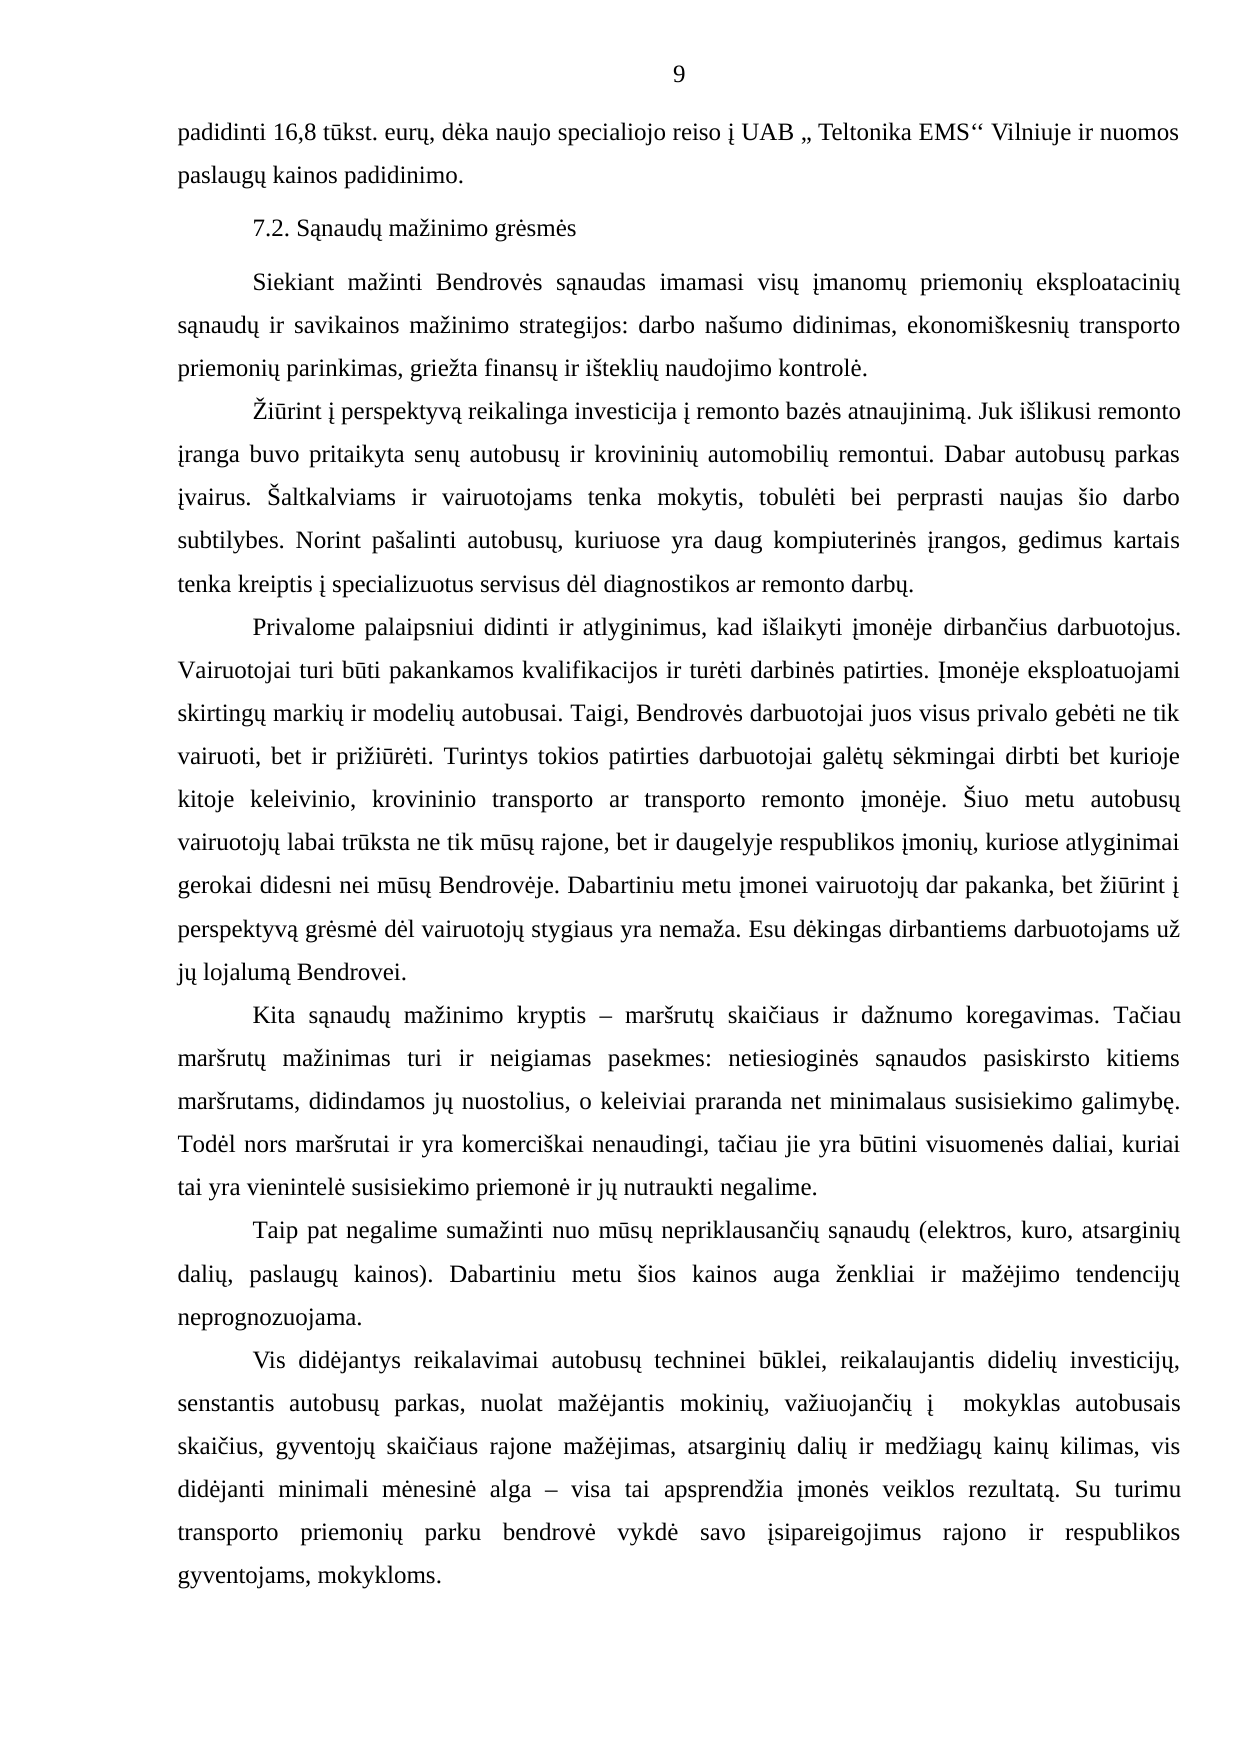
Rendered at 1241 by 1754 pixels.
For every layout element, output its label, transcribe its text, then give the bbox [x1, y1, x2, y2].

text Privalome palaipsniui didinti ir atlyginimus, kad išlaikyti įmonėje dirbančius darbuotojus. Vairuotojai turi būti pakankamos kvalifikacijos ir turėti darbinės patirties. Įmonėje eksploatuojami skirtingų markių ir modelių autobusai. Taigi, Bendrovės darbuotojai juos visus privalo gebėti ne tik vairuoti, bet ir prižiūrėti. Turintys tokios patirties darbuotojai galėtų sėkmingai dirbti bet kurioje kitoje keleivinio, krovininio transporto ar transporto remonto įmonėje. Šiuo metu autobusų vairuotojų labai trūksta ne tik mūsų rajone, bet ir daugelyje respublikos įmonių, kuriose atlyginimai gerokai didesni nei mūsų Bendrovėje. Dabartiniu metu įmonei vairuotojų dar pakanka, bet žiūrint į perspektyvą grėsmė dėl vairuotojų stygiaus yra nemaža. Esu dėkingas dirbantiems darbuotojams už jų lojalumą Bendrovei. [177, 612, 1181, 986]
text Kita sąnaudų mažinimo kryptis – maršrutų skaičiaus ir dažnumo koregavimas. Tačiau maršrutų mažinimas turi ir neigiamas pasekmes: netiesioginės sąnaudos pasiskirsto kitiems maršrutams, didindamos jų nuostolius, o keleiviai praranda net minimalaus susisiekimo galimybę. Todėl nors maršrutai ir yra komerciškai nenaudingi, tačiau jie yra būtini visuomenės daliai, kuriai tai yra vienintelė susisiekimo priemonė ir jų nutraukti negalime. [177, 1000, 1181, 1201]
text 7.2. Sąnaudų mažinimo grėsmės [177, 213, 1181, 242]
text Siekiant mažinti Bendrovės sąnaudas imamasi visų įmanomų priemonių eksploatacinių sąnaudų ir savikainos mažinimo strategijos: darbo našumo didinimas, ekonomiškesnių transporto priemonių parinkimas, griežta finansų ir išteklių naudojimo kontrolė. [177, 267, 1181, 382]
text Vis didėjantys reikalavimai autobusų techninei būklei, reikalaujantis didelių investicijų, senstantis autobusų parkas, nuolat mažėjantis mokinių, važiuojančių į mokyklas autobusais skaičius, gyventojų skaičiaus rajone mažėjimas, atsarginių dalių ir medžiagų kainų kilimas, vis didėjanti minimali mėnesinė alga – visa tai apsprendžia įmonės veiklos rezultatą. Su turimu transporto priemonių parku bendrovė vykdė savo įsipareigojimus rajono ir respublikos gyventojams, mokykloms. [177, 1345, 1181, 1589]
text Žiūrint į perspektyvą reikalinga investicija į remonto bazės atnaujinimą. Juk išlikusi remonto įranga buvo pritaikyta senų autobusų ir krovininių automobilių remontui. Dabar autobusų parkas įvairus. Šaltkalviams ir vairuotojams tenka mokytis, tobulėti bei perprasti naujas šio darbo subtilybes. Norint pašalinti autobusų, kuriuose yra daug kompiuterinės įrangos, gedimus kartais tenka kreiptis į specializuotus servisus dėl diagnostikos ar remonto darbų. [177, 396, 1181, 597]
text Taip pat negalime sumažinti nuo mūsų nepriklausančių sąnaudų (elektros, kuro, atsarginių dalių, paslaugų kainos). Dabartiniu metu šios kainos auga ženkliai ir mažėjimo tendencijų neprognozuojama. [177, 1216, 1181, 1331]
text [177, 117, 1181, 188]
